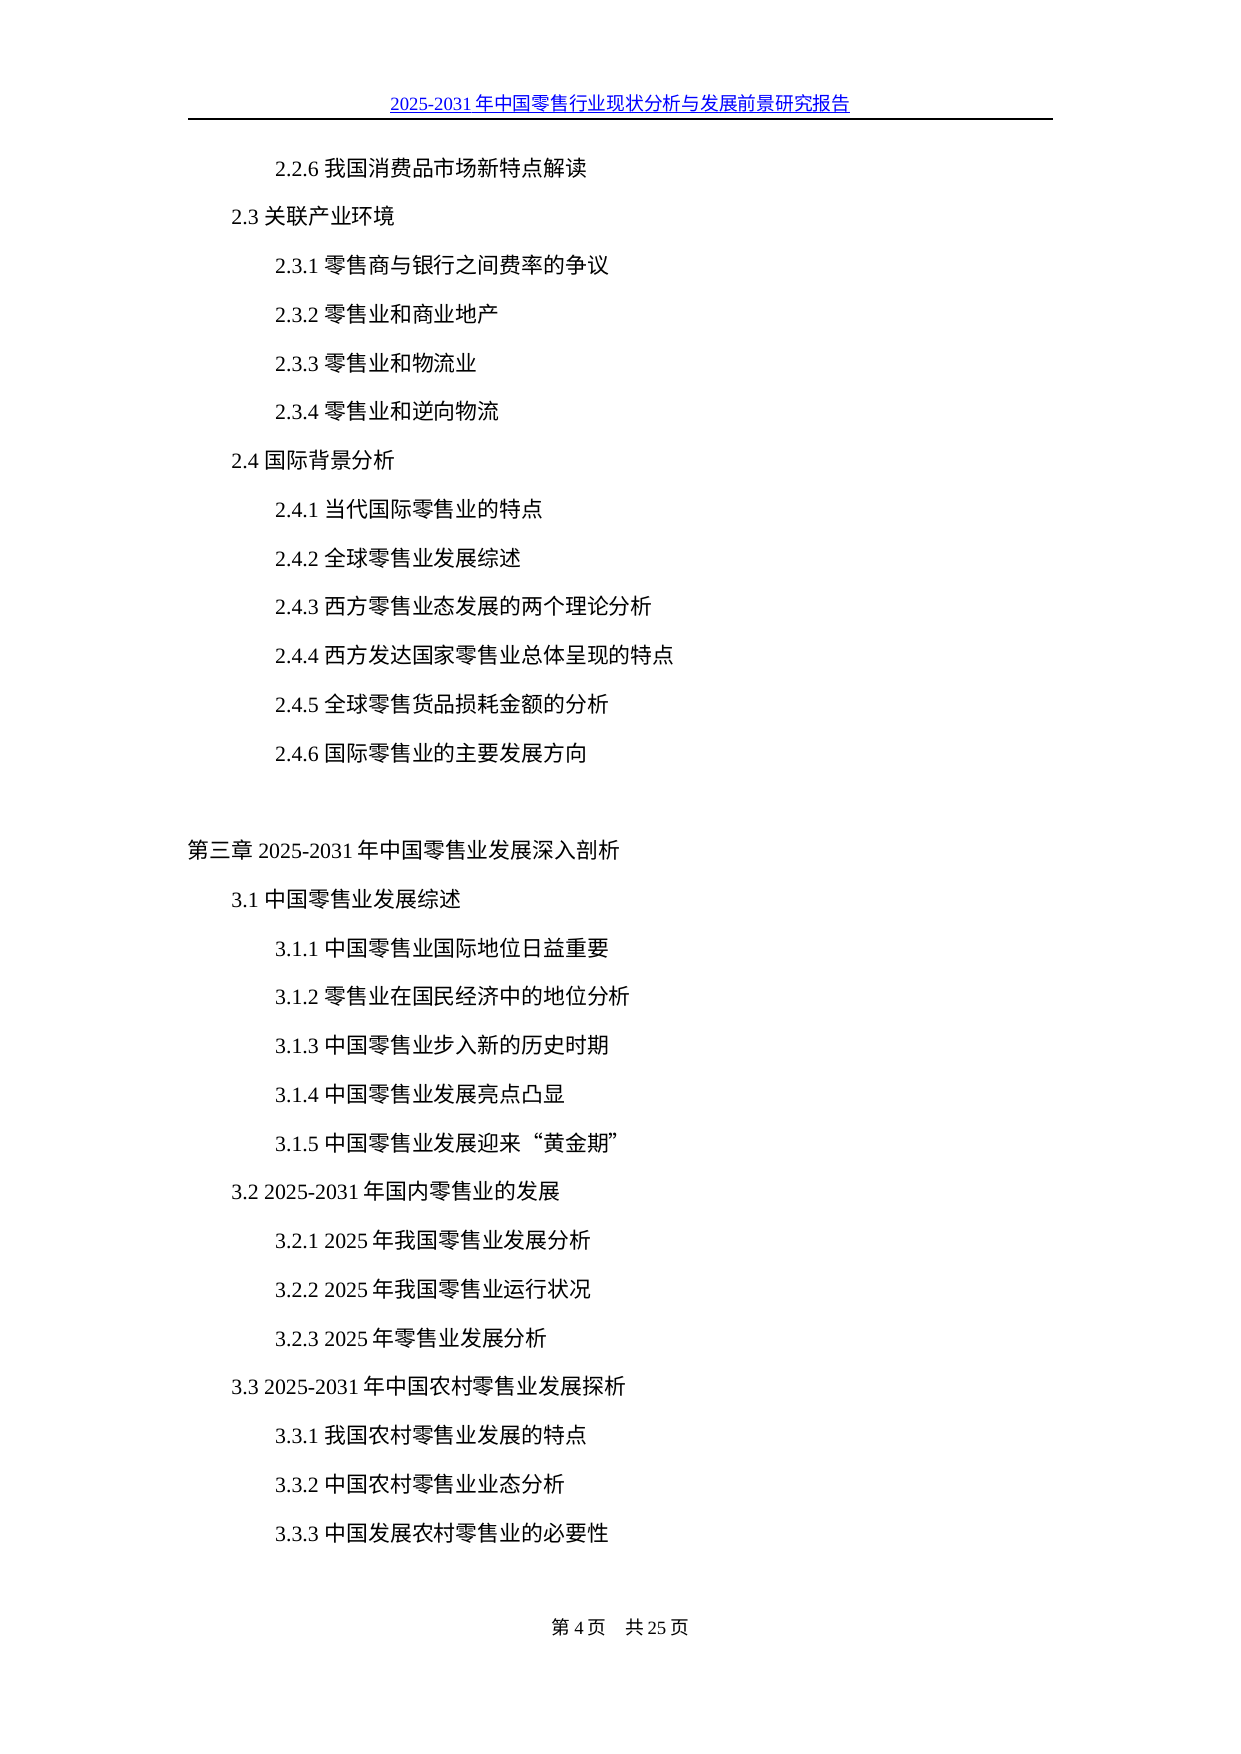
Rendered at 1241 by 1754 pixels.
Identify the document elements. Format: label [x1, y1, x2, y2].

text [187, 150, 1053, 1548]
